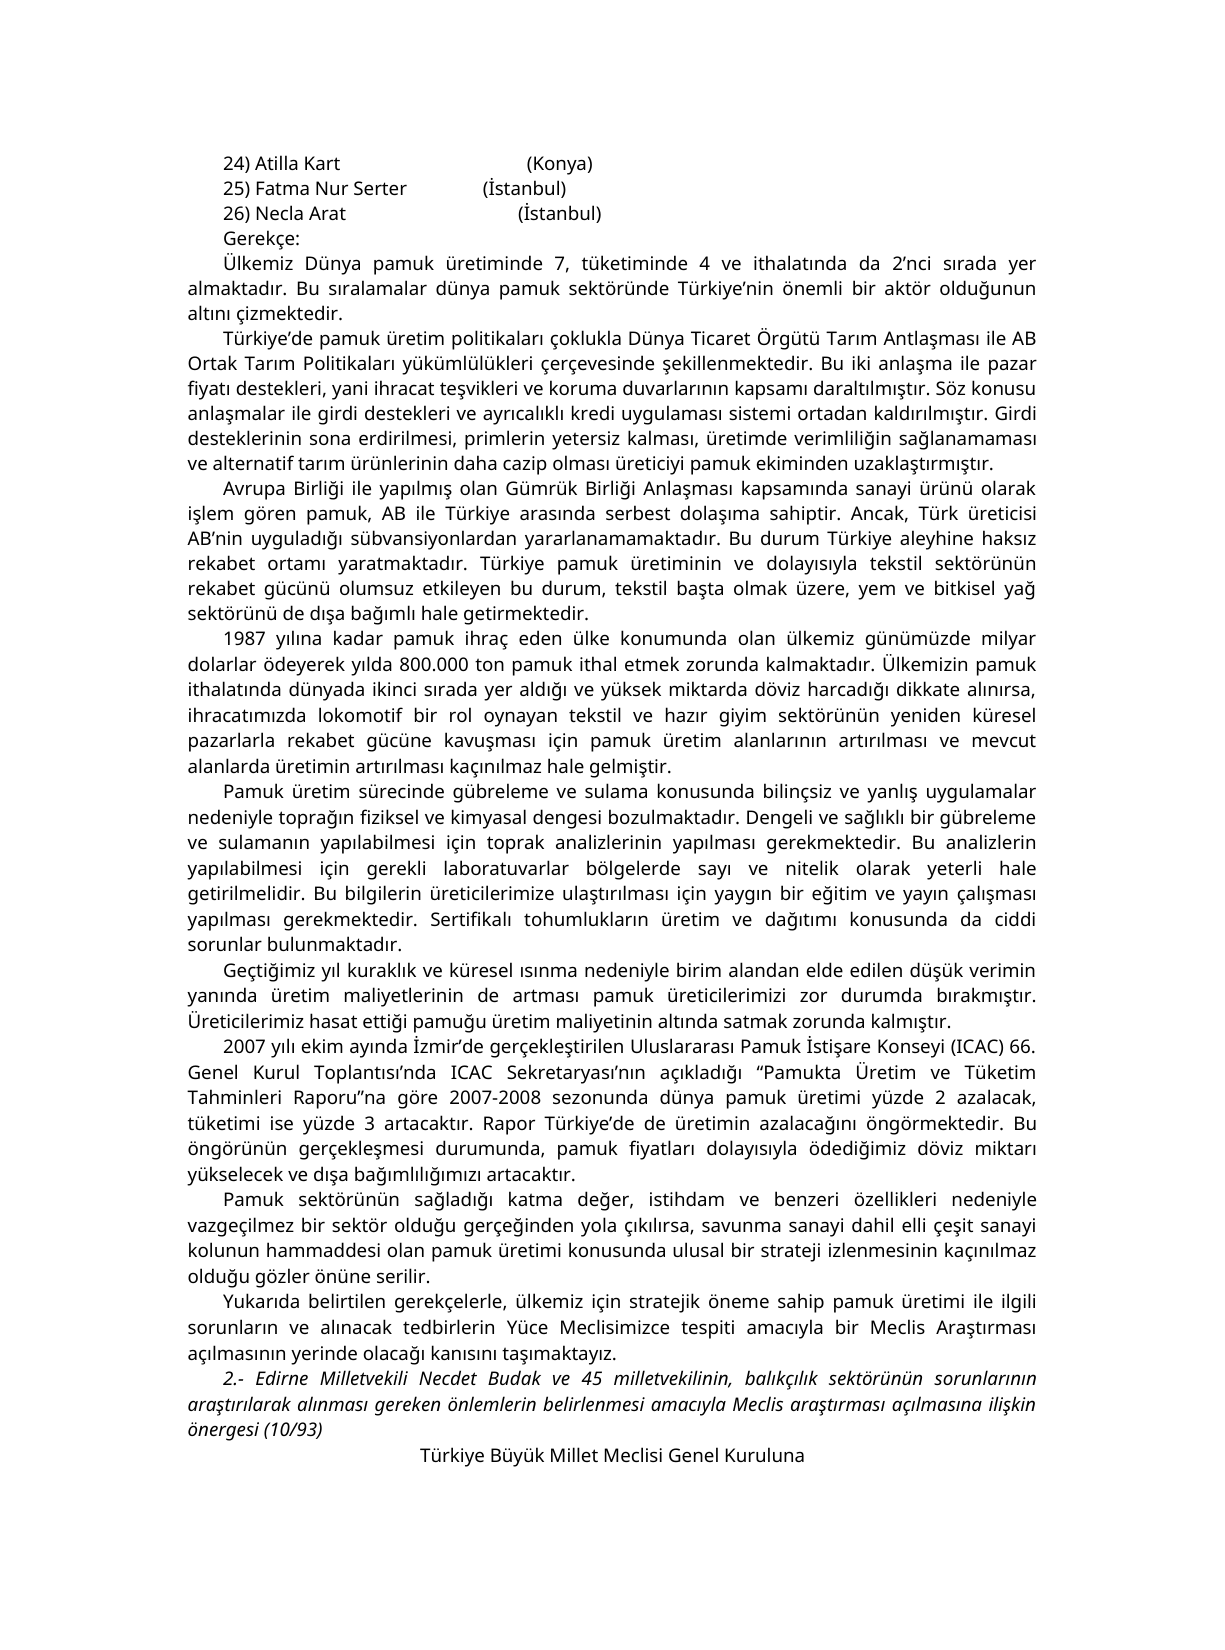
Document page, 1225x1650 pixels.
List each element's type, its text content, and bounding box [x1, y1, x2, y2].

text Pamuk sektörünün sağladığı katma değer, istihdam ve benzeri özellikleri nedeniyle vazgeçilmez bir sektör olduğu gerçeğinden yola çıkılırsa, savunma sanayi dahil elli çeşit sanayi kolunun hammaddesi olan pamuk üretimi konusunda ulusal bir strateji izlenmesinin kaçınılmaz olduğu gözler önüne serilir. [187, 1186, 1037, 1288]
text Türkiye’de pamuk üretim politikaları çoklukla Dünya Ticaret Örgütü Tarım Antlaşması ile AB Ortak Tarım Politikaları yükümlülükleri çerçevesinde şekillenmektedir. Bu iki anlaşma ile pazar fiyatı destekleri, yani ihracat teşvikleri ve koruma duvarlarının kapsamı daraltılmıştır. Söz konusu anlaşmalar ile girdi destekleri ve ayrıcalıklı kredi uygulaması sistemi ortadan kaldırılmıştır. Girdi desteklerinin sona erdirilmesi, primlerin yetersiz kalması, üretimde verimliliğin sağlanamaması ve alternatif tarım ürünlerinin daha cazip olması üreticiyi pamuk ekiminden uzaklaştırmıştır. [187, 325, 1037, 475]
text 2007 yılı ekim ayında İzmir’de gerçekleştirilen Uluslararası Pamuk İstişare Konseyi (ICAC) 66. Genel Kurul Toplantısı’nda ICAC Sekretaryası’nın açıkladığı “Pamukta Üretim ve Tüketim Tahminleri Raporu”na göre 2007-2008 sezonunda dünya pamuk üretimi yüzde 2 azalacak, tüketimi ise yüzde 3 artacaktır. Rapor Türkiye’de de üretimin azalacağını öngörmektedir. Bu öngörünün gerçekleşmesi durumunda, pamuk fiyatları dolayısıyla ödediğimiz döviz miktarı yükselecek ve dışa bağımlılığımızı artacaktır. [187, 1033, 1037, 1186]
text Ülkemiz Dünya pamuk üretiminde 7, tüketiminde 4 ve ithalatında da 2’nci sırada yer almaktadır. Bu sıralamalar dünya pamuk sektöründe Türkiye’nin önemli bir aktör olduğunun altını çizmektedir. [187, 250, 1037, 325]
text 26) Necla Arat (İstanbul) [187, 200, 1037, 225]
text 25) Fatma Nur Serter (İstanbul) [187, 175, 1037, 200]
text Yukarıda belirtilen gerekçelerle, ülkemiz için stratejik öneme sahip pamuk üretimi ile ilgili sorunların ve alınacak tedbirlerin Yüce Meclisimizce tespiti amacıyla bir Meclis Araştırması açılmasının yerinde olacağı kanısını taşımaktayız. [187, 1288, 1037, 1365]
text Geçtiğimiz yıl kuraklık ve küresel ısınma nedeniyle birim alandan elde edilen düşük verimin yanında üretim maliyetlerinin de artması pamuk üreticilerimizi zor durumda bırakmıştır. Üreticilerimiz hasat ettiği pamuğu üretim maliyetinin altında satmak zorunda kalmıştır. [187, 957, 1037, 1033]
text 24) Atilla Kart (Konya) [187, 150, 1037, 175]
text Avrupa Birliği ile yapılmış olan Gümrük Birliği Anlaşması kapsamında sanayi ürünü olarak işlem gören pamuk, AB ile Türkiye arasında serbest dolaşıma sahiptir. Ancak, Türk üreticisi AB’nin uyguladığı sübvansiyonlardan yararlanamamaktadır. Bu durum Türkiye aleyhine haksız rekabet ortamı yaratmaktadır. Türkiye pamuk üretiminin ve dolayısıyla tekstil sektörünün rekabet gücünü olumsuz etkileyen bu durum, tekstil başta olmak üzere, yem ve bitkisel yağ sektörünü de dışa bağımlı hale getirmektedir. [187, 475, 1037, 625]
text Pamuk üretim sürecinde gübreleme ve sulama konusunda bilinçsiz ve yanlış uygulamalar nedeniyle toprağın fiziksel ve kimyasal dengesi bozulmaktadır. Dengeli ve sağlıklı bir gübreleme ve sulamanın yapılabilmesi için toprak analizlerinin yapılması gerekmektedir. Bu analizlerin yapılabilmesi için gerekli laboratuvarlar bölgelerde sayı ve nitelik olarak yeterli hale getirilmelidir. Bu bilgilerin üreticilerimize ulaştırılması için yaygın bir eğitim ve yayın çalışması yapılması gerekmektedir. Sertifikalı tohumlukların üretim ve dağıtımı konusunda da ciddi sorunlar bulunmaktadır. [187, 778, 1037, 957]
text 2.- Edirne Milletvekili Necdet Budak ve 45 milletvekilinin, balıkçılık sektörünün sorunlarının araştırılarak alınması gereken önlemlerin belirlenmesi amacıyla Meclis araştırması açılmasına ilişkin önergesi (10/93) [187, 1365, 1037, 1442]
text Gerekçe: [187, 225, 1037, 250]
text Türkiye Büyük Millet Meclisi Genel Kuruluna [187, 1442, 1037, 1467]
text 1987 yılına kadar pamuk ihraç eden ülke konumunda olan ülkemiz günümüzde milyar dolarlar ödeyerek yılda 800.000 ton pamuk ithal etmek zorunda kalmaktadır. Ülkemizin pamuk ithalatında dünyada ikinci sırada yer aldığı ve yüksek miktarda döviz harcadığı dikkate alınırsa, ihracatımızda lokomotif bir rol oynayan tekstil ve hazır giyim sektörünün yeniden küresel pazarlarla rekabet gücüne kavuşması için pamuk üretim alanlarının artırılması ve mevcut alanlarda üretimin artırılması kaçınılmaz hale gelmiştir. [187, 625, 1037, 778]
